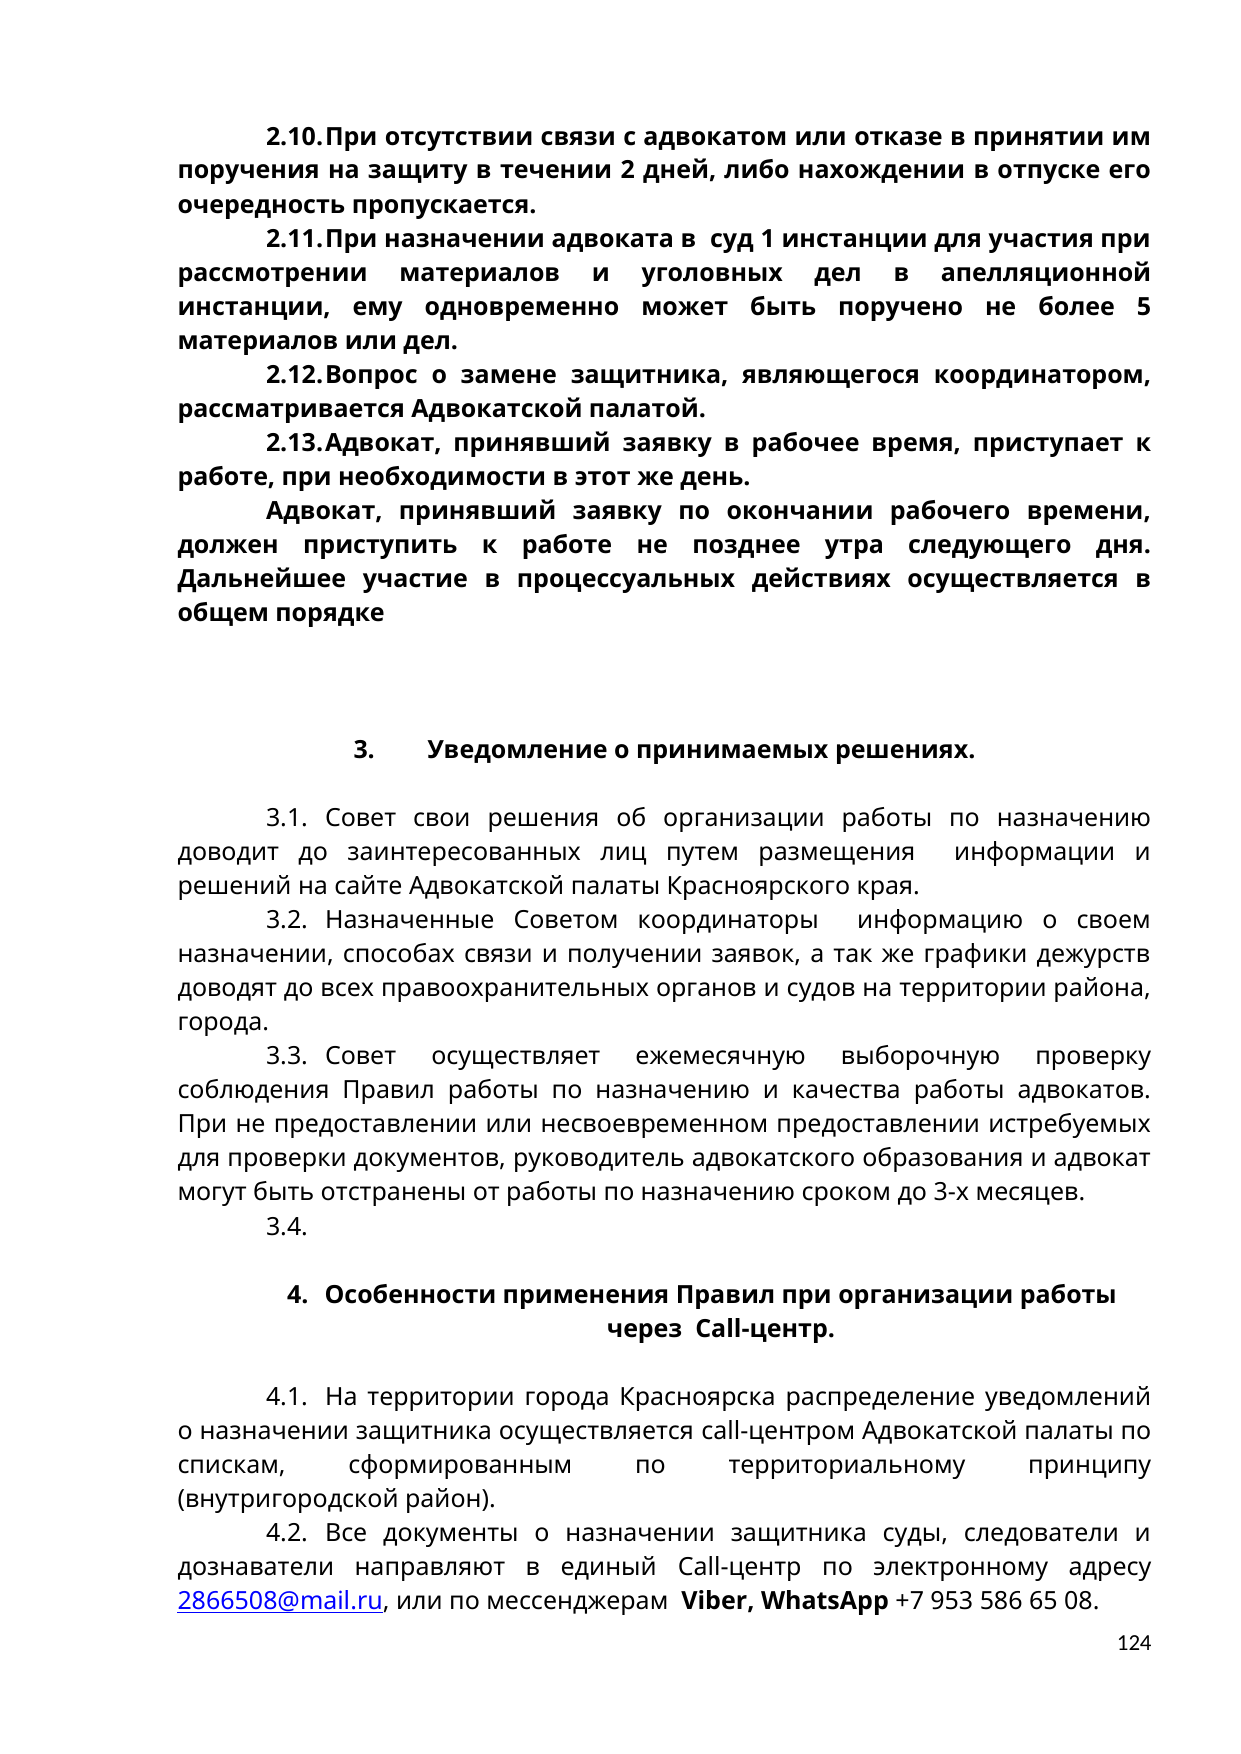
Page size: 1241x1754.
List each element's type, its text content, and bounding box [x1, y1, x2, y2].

list Особенности применения Правил при организации работы через Call-центр. [252, 1276, 1152, 1344]
list Адвокат, принявший заявку по окончании рабочего времени, должен приступить к работе не позднее утра следующего дня. Дальнейшее участие в процессуальных действиях осуществляется в общем порядке [177, 493, 1152, 629]
list При отсутствии связи с адвокатом или отказе в принятии им поручения на защиту в течении 2 дней, либо нахождении в отпуске его очередность пропускается. [177, 118, 1152, 220]
list Уведомление о принимаемых решениях. [177, 731, 1152, 765]
list Назначенные Советом координаторы информацию о своем назначении, способах связи и получении заявок, а так же графики дежурств доводят до всех правоохранительных органов и судов на территории района, города. [177, 902, 1152, 1038]
list Совет свои решения об организации работы по назначению доводит до заинтересованных лиц путем размещения информации и решений на сайте Адвокатской палаты Красноярского края. [177, 799, 1152, 902]
list Вопрос о замене защитника, являющегося координатором, рассматривается Адвокатской палатой. [177, 357, 1152, 425]
list На территории города Красноярска распределение уведомлений о назначении защитника осуществляется call-центром Адвокатской палаты по спискам, сформированным по территориальному принципу (внутригородской район). [177, 1378, 1152, 1515]
list Все документы о назначении защитника суды, следователи и дознаватели направляют в единый Call-центр по электронному адресу 2866508@mail.ru, или по мессенджерам Viber, WhatsApp +7 953 586 65 08. [177, 1515, 1152, 1617]
list Адвокат, принявший заявку в рабочее время, приступает к работе, при необходимости в этот же день. [177, 425, 1152, 493]
list При назначении адвоката в суд 1 инстанции для участия при рассмотрении материалов и уголовных дел в апелляционной инстанции, ему одновременно может быть поручено не более 5 материалов или дел. [177, 220, 1152, 357]
list Совет осуществляет ежемесячную выборочную проверку соблюдения Правил работы по назначению и качества работы адвокатов. При не предоставлении или несвоевременном предоставлении истребуемых для проверки документов, руководитель адвокатского образования и адвокат могут быть отстранены от работы по назначению сроком до 3-х месяцев. [177, 1038, 1152, 1208]
